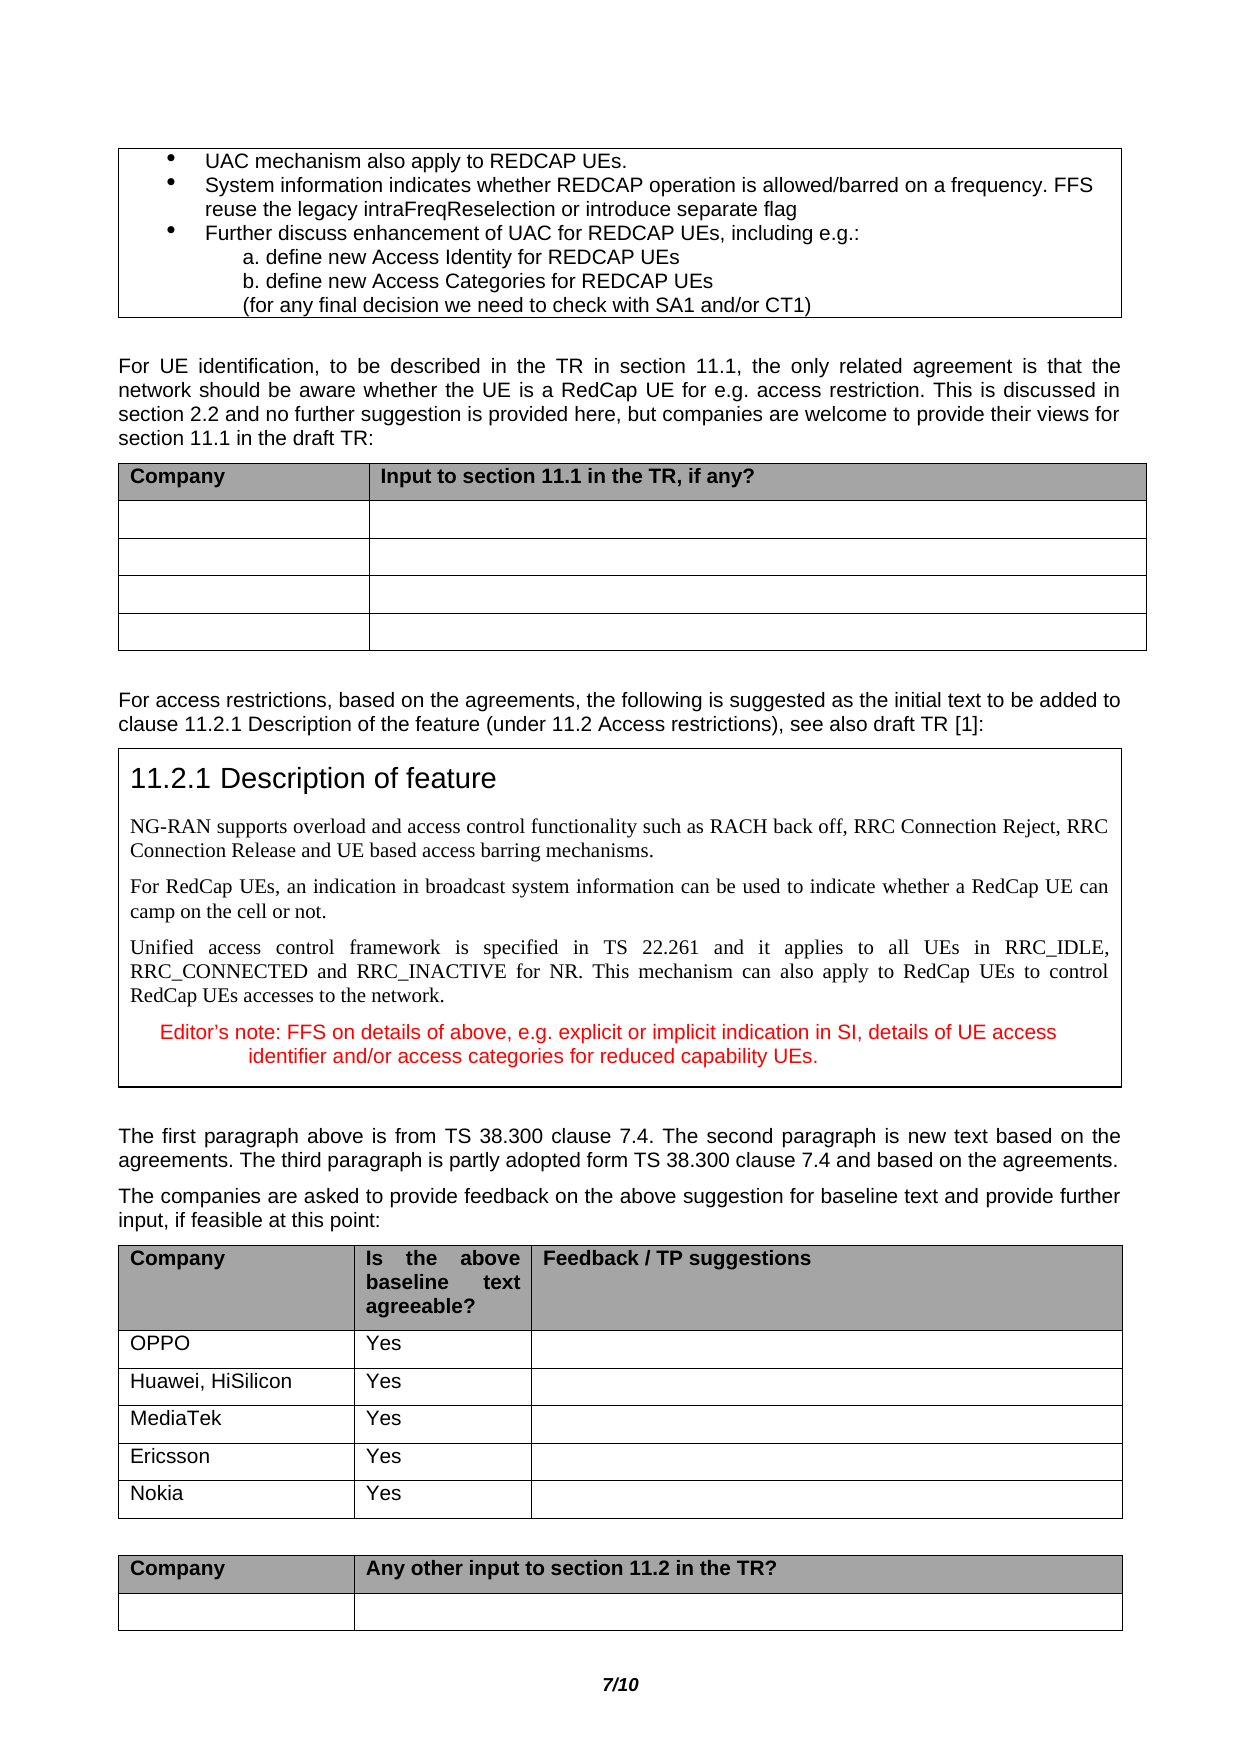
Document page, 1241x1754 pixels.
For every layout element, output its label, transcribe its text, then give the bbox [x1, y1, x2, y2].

text For UE identification, to be described in the TR in section 11.1, the only related agreement is that the network should be aware whether the UE is a RedCap UE for e.g. access restriction. This is discussed in section 2.2 and no further suggestion is provided here, but companies are welcome to provide their views for section 11.1 in the draft TR: [118, 354, 1122, 450]
table_cell [370, 501, 1146, 538]
table_cell [532, 1444, 1122, 1480]
table_cell [370, 576, 1146, 613]
table_header Company [119, 1246, 354, 1330]
table_cell [119, 576, 369, 613]
table_header 11.2.1 Description of feature NG-RAN supports overload and access control functionality such as RACH back off, RRC Connection Reject, RRC Connection Release and UE based access barring mechanisms. For RedCap UEs, an indication in broadcast system information can be used to indicate whether a RedCap UE can camp on the cell or not. Unified access control framework is specified in TS 22.261 and it applies to all UEs in RRC_IDLE, RRC_CONNECTED and RRC_INACTIVE for NR. This mechanism can also apply to RedCap UEs to control RedCap UEs accesses to the network. Editor’s note: FFS on details of above, e.g. explicit or implicit indication in SI, details of UE access identifier and/or access categories for reduced capability UEs. [119, 749, 1121, 1086]
table_cell Huawei, HiSilicon [119, 1369, 354, 1405]
table_header Company [119, 1556, 354, 1593]
table_cell [355, 1594, 1122, 1630]
table_cell Ericsson [119, 1444, 354, 1480]
table_cell MediaTek [119, 1406, 354, 1443]
text The first paragraph above is from TS 38.300 clause 7.4. The second paragraph is new text based on the agreements. The third paragraph is partly adopted form TS 38.300 clause 7.4 and based on the agreements. [118, 1124, 1122, 1172]
table_cell [532, 1331, 1122, 1368]
table_cell Yes [355, 1369, 531, 1405]
table_cell [119, 614, 369, 650]
table_cell [532, 1369, 1122, 1405]
table_cell [119, 501, 369, 538]
table_header Company [119, 464, 369, 500]
table_cell Yes [355, 1331, 531, 1368]
table_cell [119, 1594, 354, 1630]
table_cell [532, 1481, 1122, 1518]
table_cell Yes [355, 1481, 531, 1518]
table_cell [370, 539, 1146, 575]
table_header Any other input to section 11.2 in the TR? [355, 1556, 1122, 1593]
table_header Is the above baseline text agreeable? [355, 1246, 531, 1330]
table_header Feedback / TP suggestions [532, 1246, 1122, 1330]
table_cell Yes [355, 1444, 531, 1480]
table_cell Yes [355, 1406, 531, 1443]
text For access restrictions, based on the agreements, the following is suggested as the initial text to be added to clause 11.2.1 Description of the feature (under 11.2 Access restrictions), see also draft TR [1]: [118, 688, 1122, 736]
table_header Input to section 11.1 in the TR, if any? [370, 464, 1146, 500]
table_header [119, 149, 1121, 317]
table_cell [532, 1406, 1122, 1443]
table_cell [370, 614, 1146, 650]
table_cell [119, 539, 369, 575]
text The companies are asked to provide feedback on the above suggestion for baseline text and provide further input, if feasible at this point: [118, 1184, 1122, 1232]
table_cell Nokia [119, 1481, 354, 1518]
table_cell OPPO [119, 1331, 354, 1368]
